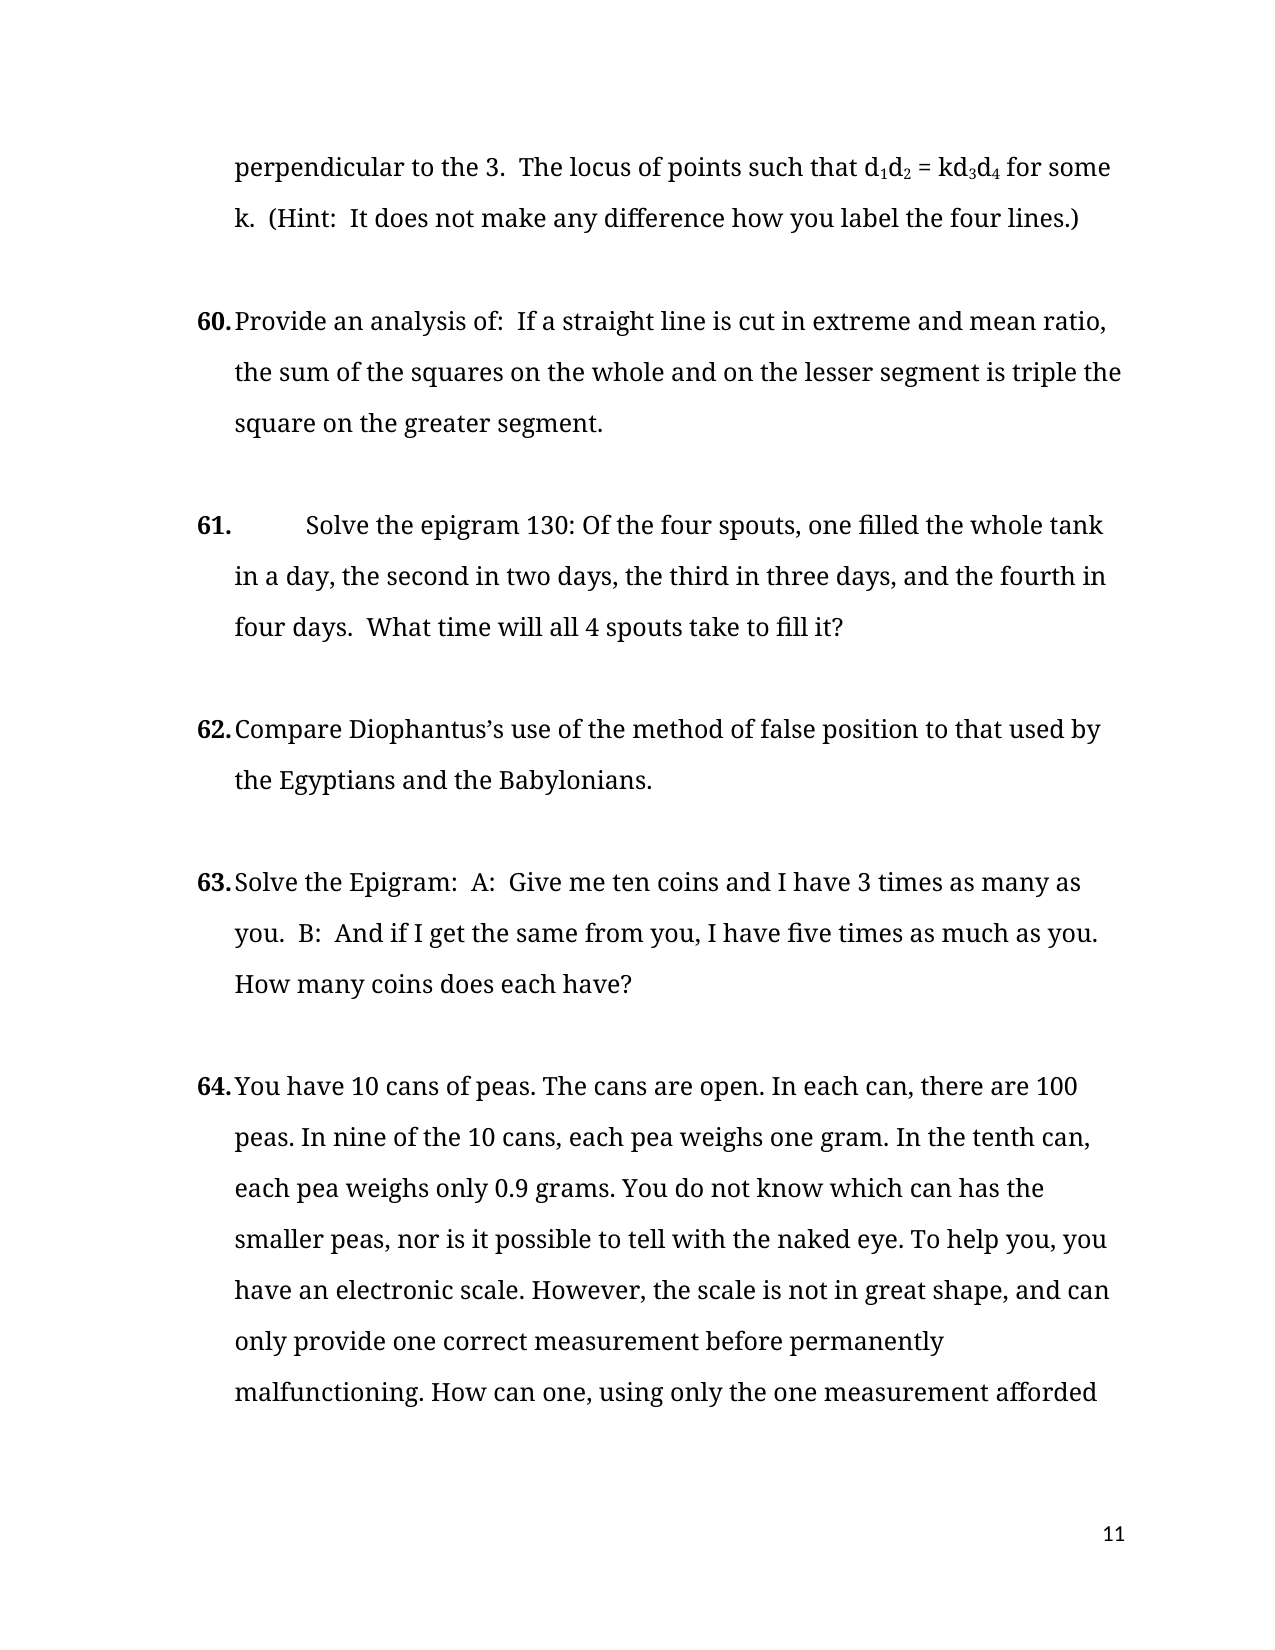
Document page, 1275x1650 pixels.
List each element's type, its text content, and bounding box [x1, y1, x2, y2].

list Solve the Epigram: A: Give me ten coins and I have 3 times as many as you. B: And if I get the same from you, I have five times as much as you. How many coins does each have? [197, 864, 1125, 1001]
list Solve the epigram 130: Of the four spouts, one filled the whole tank in a day, the second in two days, the third in three days, and the fourth in four days. What time will all 4 spouts take to fill it? [197, 507, 1125, 643]
list Compare Diophantus’s use of the method of false position to that used by the Egyptians and the Babylonians. [197, 711, 1125, 797]
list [197, 150, 1125, 235]
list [197, 1069, 1125, 1409]
list Provide an analysis of: If a straight line is cut in extreme and mean ratio, the sum of the squares on the whole and on the lesser segment is triple the square on the greater segment. [197, 303, 1125, 439]
